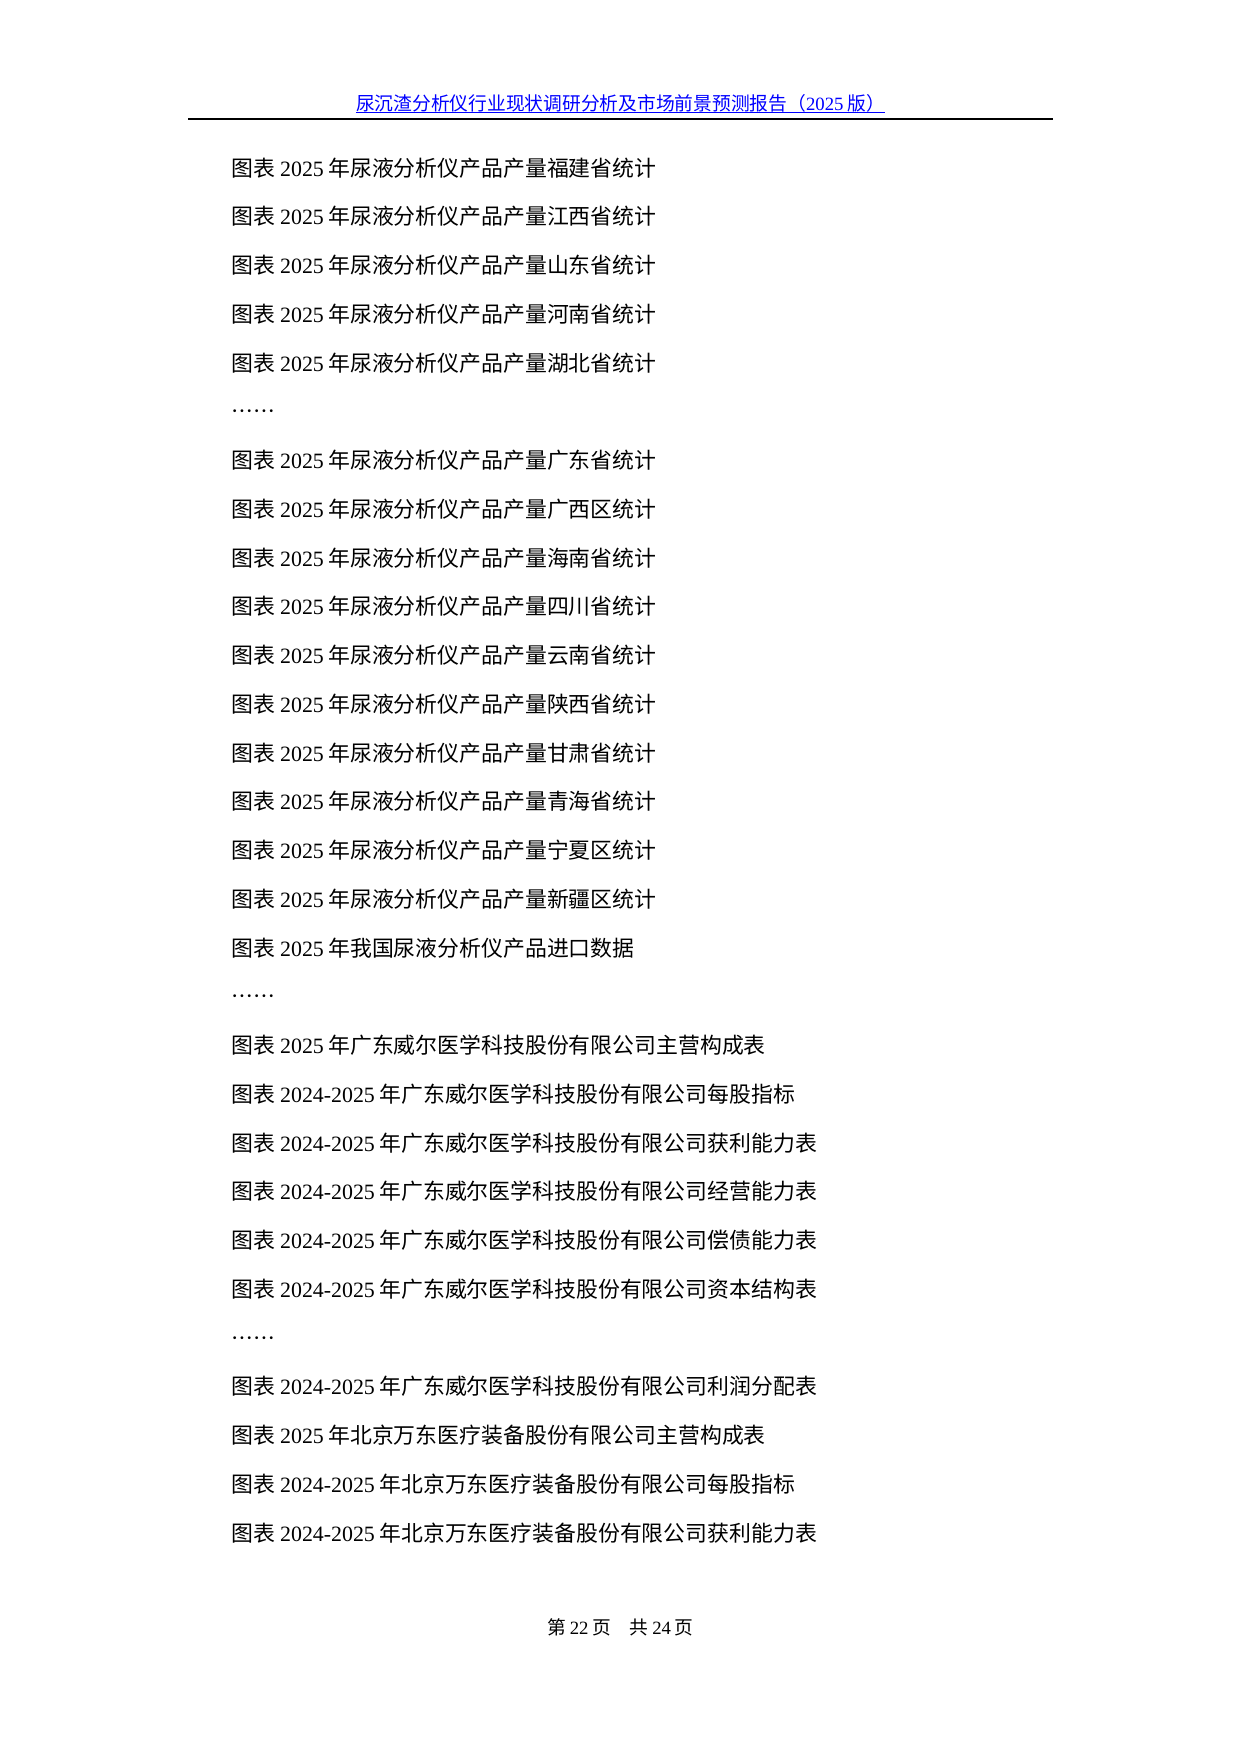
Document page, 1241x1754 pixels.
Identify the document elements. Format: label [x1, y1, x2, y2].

text [187, 150, 1053, 1548]
